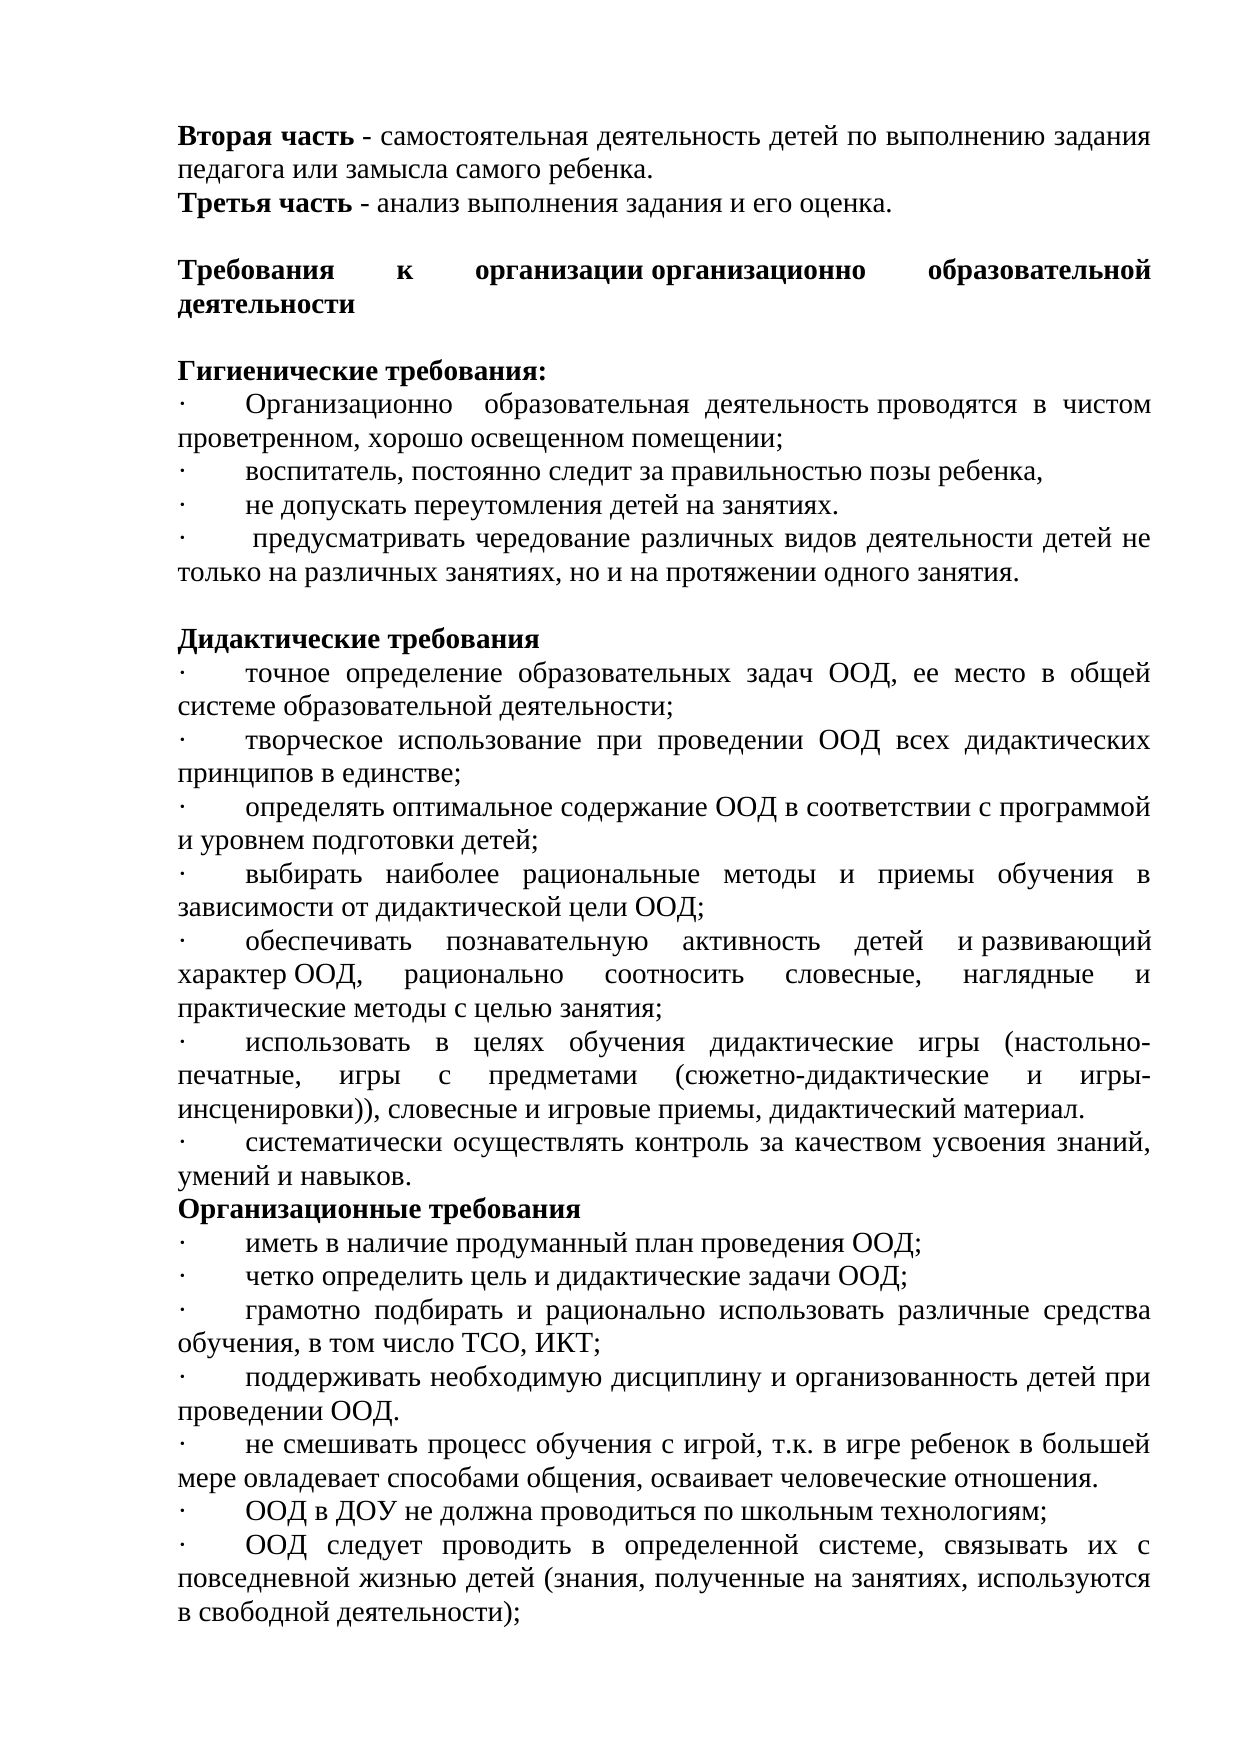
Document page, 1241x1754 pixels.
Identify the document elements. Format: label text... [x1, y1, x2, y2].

text · предусматривать чередование различных видов деятельности детей не только на различных занятиях, но и на протяжении одного занятия. [177, 521, 1152, 588]
text Дидактические требования [177, 621, 1152, 655]
text · не допускать переутомления детей на занятиях. [177, 487, 1152, 521]
text · точное определение образовательных задач ООД, ее место в общей системе образовательной деятельности; [177, 655, 1152, 722]
text Гигиенические требования: [177, 353, 1152, 386]
text Требования к организации организационно образовательной деятельности [177, 252, 1152, 319]
text · не смешивать процесс обучения с игрой, т.к. в игре ребенок в большей мере овладевает способами общения, осваивает человеческие отношения. [177, 1426, 1152, 1493]
text · систематически осуществлять контроль за качеством усвоения знаний, умений и навыков. [177, 1124, 1152, 1191]
text · обеспечивать познавательную активность детей и развивающий характер ООД, рационально соотносить словесные, наглядные и практические методы с целью занятия; [177, 923, 1152, 1024]
text · определять оптимальное содержание ООД в соответствии с программой и уровнем подготовки детей; [177, 789, 1152, 856]
text · творческое использование при проведении ООД всех дидактических принципов в единстве; [177, 722, 1152, 789]
text · иметь в наличие продуманный план проведения ООД; [177, 1225, 1152, 1258]
text · выбирать наиболее рациональные методы и приемы обучения в зависимости от дидактической цели ООД; [177, 856, 1152, 923]
text · ООД в ДОУ не должна проводиться по школьным технологиям; [177, 1493, 1152, 1527]
text · грамотно подбирать и рационально использовать различные средства обучения, в том число ТСО, ИКТ; [177, 1292, 1152, 1359]
text · использовать в целях обучения дидактические игры (настольно-печатные, игры с предметами (сюжетно-дидактические и игры-инсценировки)), словесные и игровые приемы, дидактический материал. [177, 1024, 1152, 1124]
text · воспитатель, постоянно следит за правильностью позы ребенка, [177, 453, 1152, 487]
text Вторая часть - самостоятельная деятельность детей по выполнению задания педагога или замысла самого ребенка. [177, 118, 1152, 185]
text · поддерживать необходимую дисциплину и организованность детей при проведении ООД. [177, 1359, 1152, 1426]
text Организационные требования [177, 1191, 1152, 1225]
text · ООД следует проводить в определенной системе, связывать их с повседневной жизнью детей (знания, полученные на занятиях, используются в свободной деятельности); [177, 1527, 1152, 1627]
text · Организационно образовательная деятельность проводятся в чистом проветренном, хорошо освещенном помещении; [177, 386, 1152, 453]
text Третья часть - анализ выполнения задания и его оценка. [177, 185, 1152, 219]
text · четко определить цель и дидактические задачи ООД; [177, 1258, 1152, 1292]
